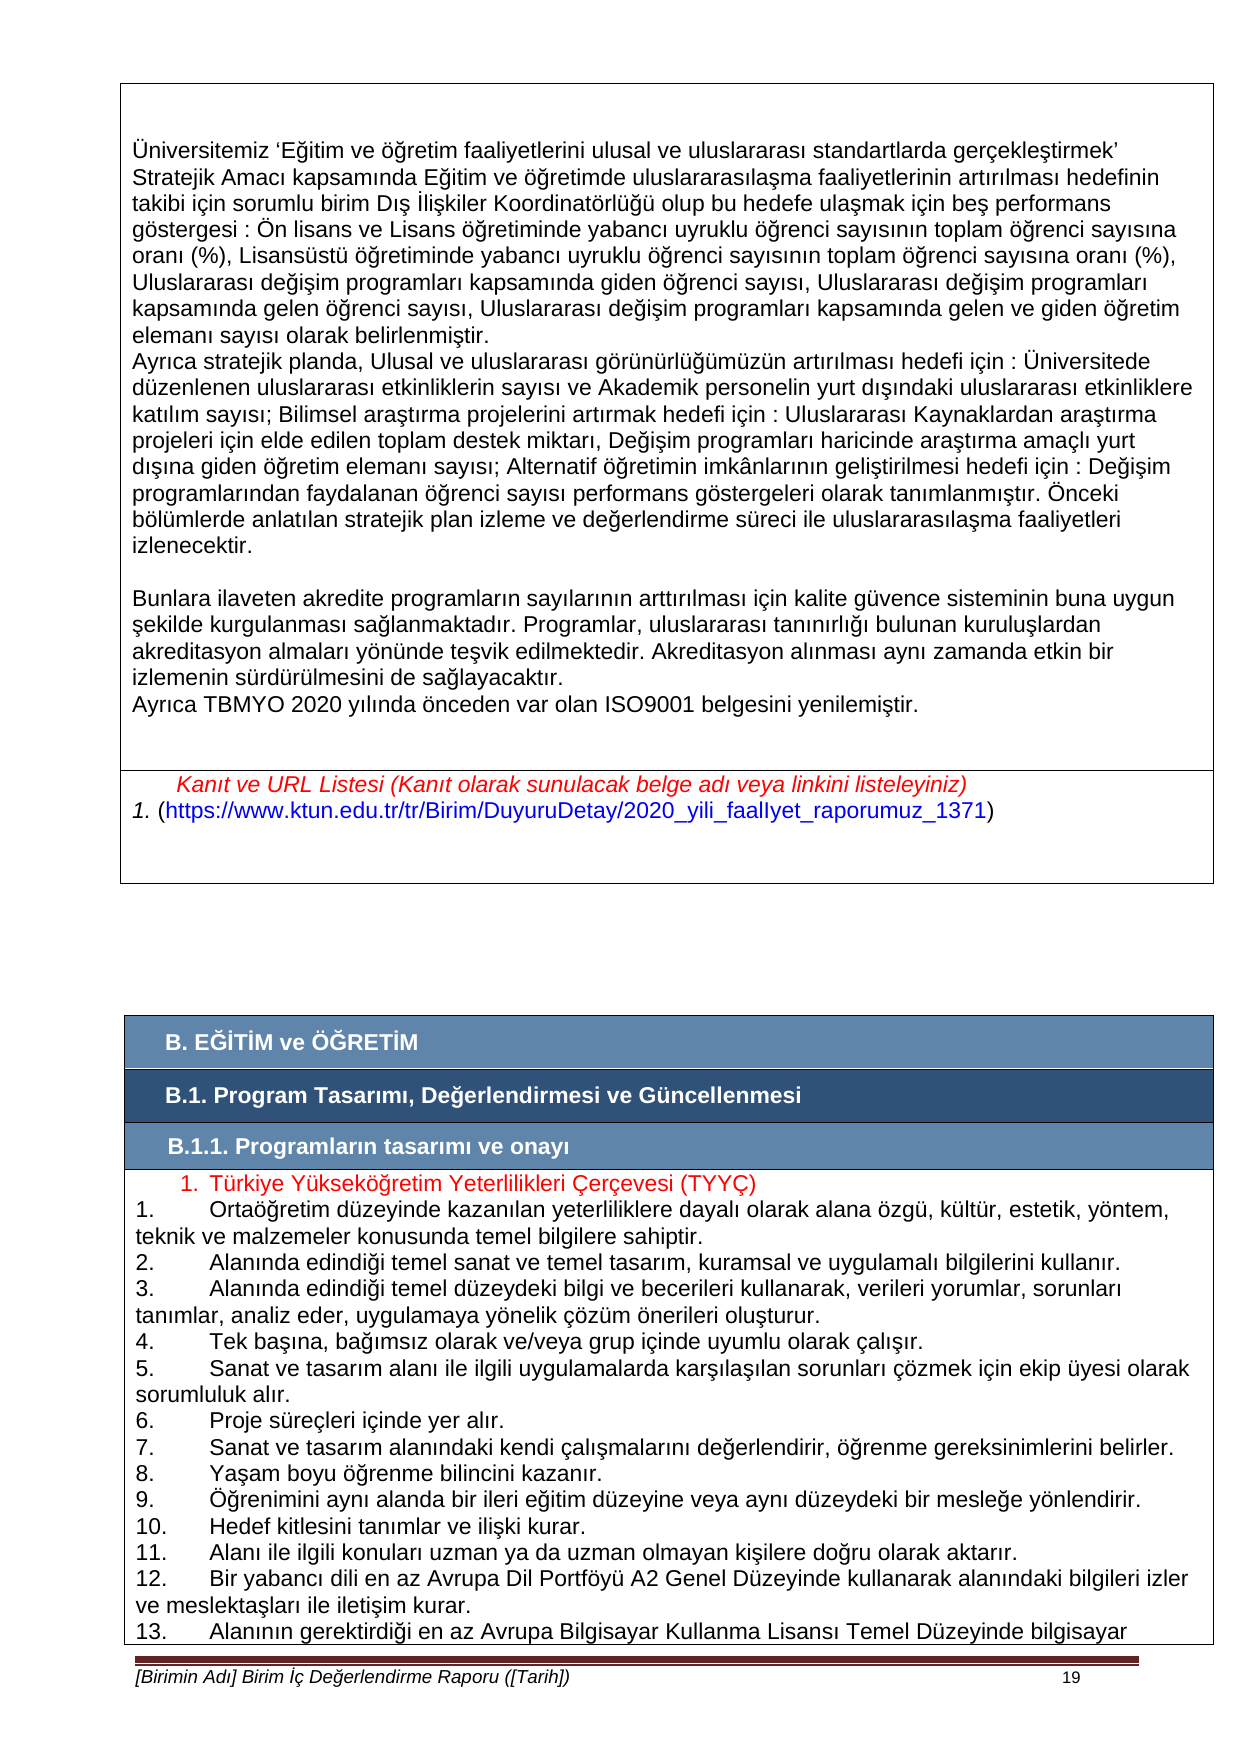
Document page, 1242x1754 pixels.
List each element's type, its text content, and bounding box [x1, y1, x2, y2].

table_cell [121, 84, 1213, 769]
table_cell B.1.1. Programların tasarımı ve onayı [125, 1123, 1213, 1169]
table_cell Kanıt ve URL Listesi (Kanıt olarak sunulacak belge adı veya linkini listeleyiniz) 1. (https://www.ktun.edu.tr/tr/Birim/DuyuruDetay/2020_yili_faalIyet_raporumuz_1371) [121, 771, 1213, 883]
table_header B. EĞİTİM ve ÖĞRETİM [125, 1016, 1213, 1068]
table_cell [125, 1170, 1213, 1644]
table_cell B.1. Program Tasarımı, Değerlendirmesi ve Güncellenmesi [125, 1070, 1213, 1122]
